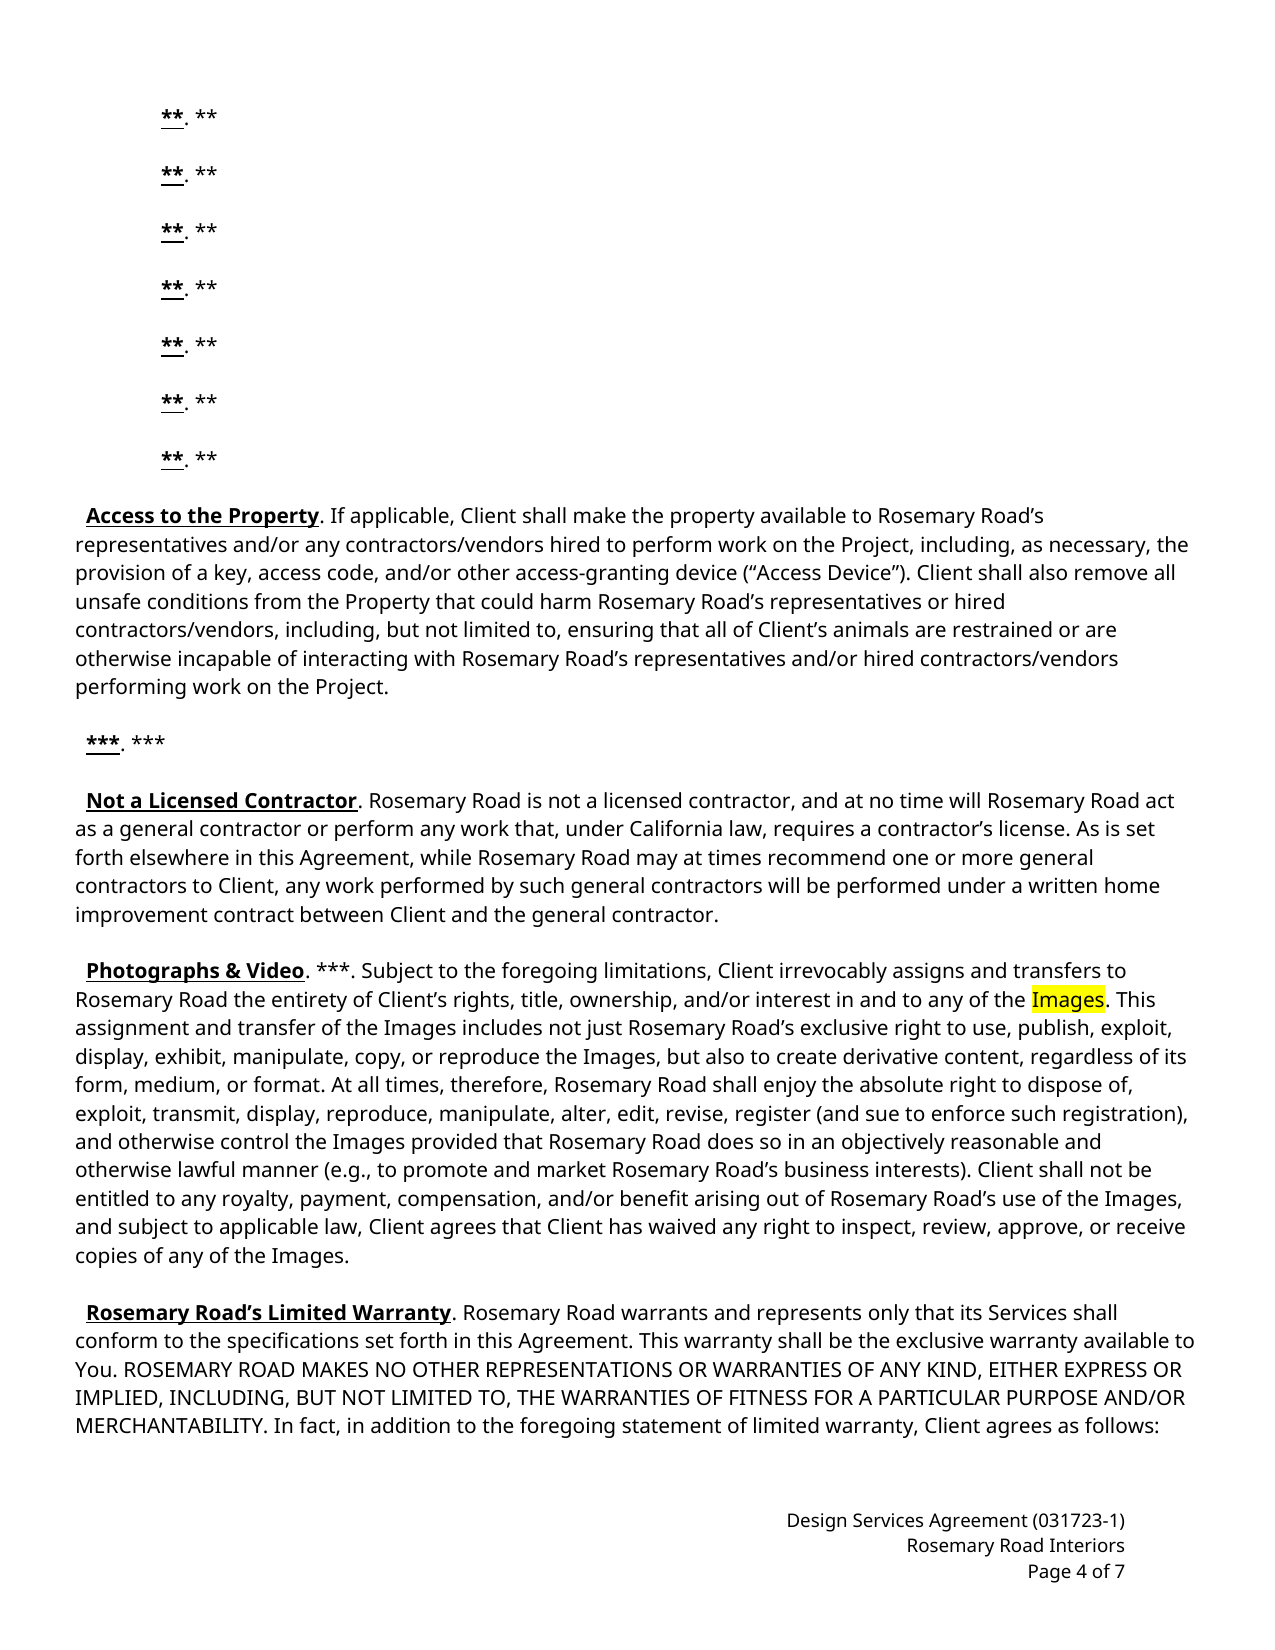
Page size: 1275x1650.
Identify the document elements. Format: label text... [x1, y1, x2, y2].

text Photographs & Video. ***. Subject to the foregoing limitations, Client irrevocably assigns and transfers to Rosemary Road the entirety of Client’s rights, title, ownership, and/or interest in and to any of the Images. This assignment and transfer of the Images includes not just Rosemary Road’s exclusive right to use, publish, exploit, display, exhibit, manipulate, copy, or reproduce the Images, but also to create derivative content, regardless of its form, medium, or format. At all times, therefore, Rosemary Road shall enjoy the absolute right to dispose of, exploit, transmit, display, reproduce, manipulate, alter, edit, revise, register (and sue to enforce such registration), and otherwise control the Images provided that Rosemary Road does so in an objectively reasonable and otherwise lawful manner (e.g., to promote and market Rosemary Road’s business interests). Client shall not be entitled to any royalty, payment, compensation, and/or benefit arising out of Rosemary Road’s use of the Images, and subject to applicable law, Client agrees that Client has waived any right to inspect, review, approve, or receive copies of any of the Images. [75, 957, 1200, 1269]
text **. ** [150, 331, 1200, 359]
text **. ** [150, 274, 1200, 302]
text Rosemary Road’s Limited Warranty. Rosemary Road warrants and represents only that its Services shall conform to the specifications set forth in this Agreement. This warranty shall be the exclusive warranty available to You. ROSEMARY ROAD MAKES NO OTHER REPRESENTATIONS OR WARRANTIES OF ANY KIND, EITHER EXPRESS OR IMPLIED, INCLUDING, BUT NOT LIMITED TO, THE WARRANTIES OF FITNESS FOR A PARTICULAR PURPOSE AND/OR MERCHANTABILITY. In fact, in addition to the foregoing statement of limited warranty, Client agrees as follows: [75, 1298, 1200, 1440]
text ***. *** [75, 729, 1200, 757]
text Access to the Property. If applicable, Client shall make the property available to Rosemary Road’s representatives and/or any contractors/vendors hired to perform work on the Project, including, as necessary, the provision of a key, access code, and/or other access-granting device (“Access Device”). Client shall also remove all unsafe conditions from the Property that could harm Rosemary Road’s representatives or hired contractors/vendors, including, but not limited to, ensuring that all of Client’s animals are restrained or are otherwise incapable of interacting with Rosemary Road’s representatives and/or hired contractors/vendors performing work on the Project. [75, 502, 1200, 701]
text **. ** [150, 445, 1200, 473]
text **. ** [150, 217, 1200, 246]
text **. ** [150, 160, 1200, 189]
text **. ** [150, 103, 1200, 132]
text **. ** [150, 388, 1200, 416]
text Not a Licensed Contractor. Rosemary Road is not a licensed contractor, and at no time will Rosemary Road act as a general contractor or perform any work that, under California law, requires a contractor’s license. As is set forth elsewhere in this Agreement, while Rosemary Road may at times recommend one or more general contractors to Client, any work performed by such general contractors will be performed under a written home improvement contract between Client and the general contractor. [75, 786, 1200, 928]
